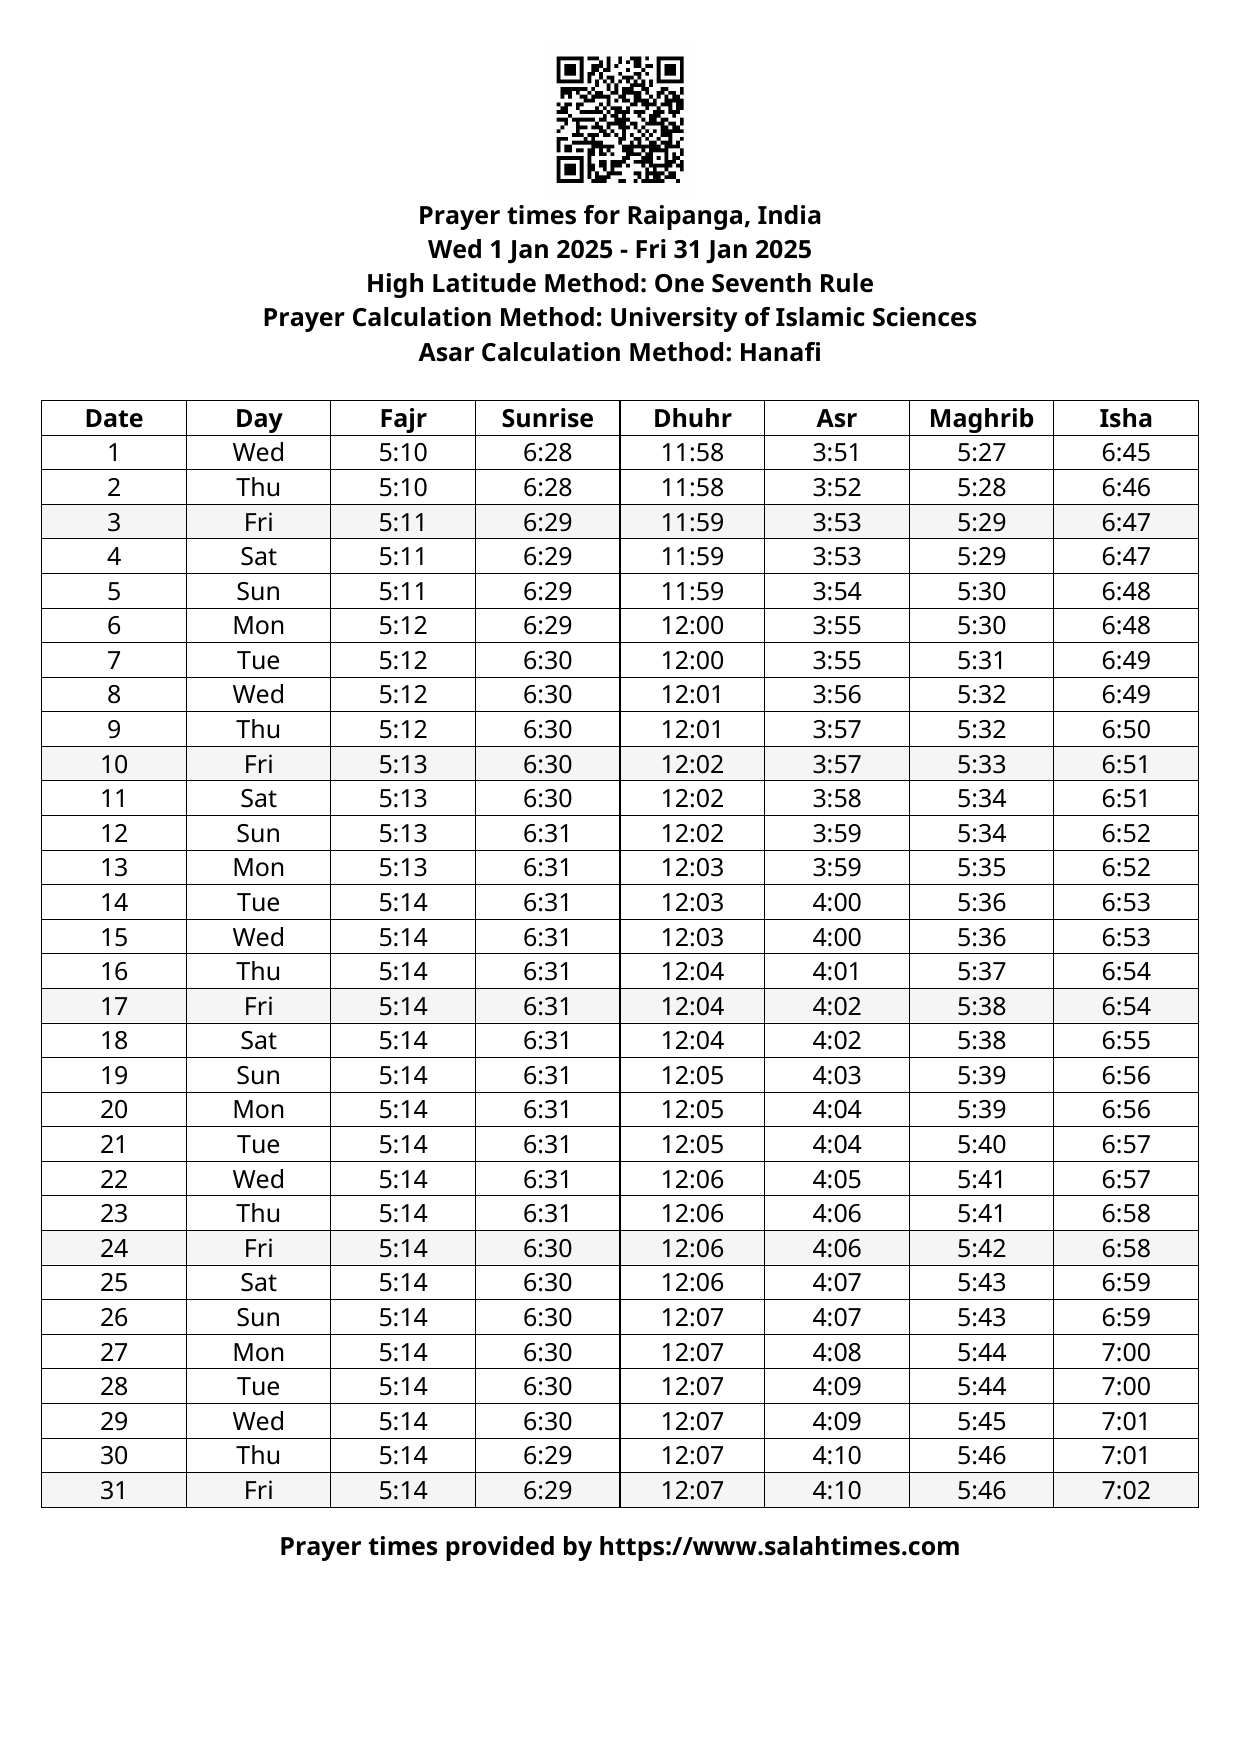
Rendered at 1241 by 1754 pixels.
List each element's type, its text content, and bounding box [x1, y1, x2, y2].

table_cell 6:53 [1054, 920, 1198, 953]
table_cell 12:05 [621, 1093, 764, 1126]
table_cell 6:30 [476, 643, 619, 677]
table_cell 6:30 [476, 1404, 619, 1437]
table_cell 6:31 [476, 885, 619, 919]
table_cell Mon [187, 1335, 330, 1368]
table_cell 25 [42, 1266, 186, 1299]
table_cell Wed [187, 1162, 330, 1195]
table_cell 16 [42, 954, 186, 988]
table_cell Wed [187, 920, 330, 953]
table_cell 6:31 [476, 1127, 619, 1161]
table_header Date [42, 401, 186, 434]
table_cell 4:04 [765, 1127, 909, 1161]
table_cell 6:49 [1054, 643, 1198, 677]
table_cell 12:05 [621, 1058, 764, 1092]
table_cell 5:14 [331, 1162, 475, 1195]
table_cell 5:14 [331, 1439, 475, 1472]
table_cell 24 [42, 1231, 186, 1264]
table_cell 5:38 [910, 989, 1053, 1022]
table_cell 4:03 [765, 1058, 909, 1092]
table_cell 6:28 [476, 436, 619, 469]
table_cell 12:07 [621, 1300, 764, 1334]
table_cell 4:09 [765, 1369, 909, 1403]
table_cell 5:13 [331, 851, 475, 884]
table_cell Thu [187, 712, 330, 746]
table_cell 6:47 [1054, 539, 1198, 573]
text Prayer times provided by https://www.salahtimes.com [42, 1528, 1198, 1563]
table_cell 5:14 [331, 1196, 475, 1230]
table_cell 9 [42, 712, 186, 746]
table_cell 12:06 [621, 1231, 764, 1264]
table_cell 12:07 [621, 1439, 764, 1472]
table_cell 5:14 [331, 1369, 475, 1403]
table_cell Tue [187, 1127, 330, 1161]
table_cell 3 [42, 505, 186, 538]
table_cell 5:12 [331, 678, 475, 711]
table_cell 6:56 [1054, 1058, 1198, 1092]
table_cell 4:02 [765, 1024, 909, 1057]
table_cell 12:07 [621, 1335, 764, 1368]
table_cell 6:57 [1054, 1127, 1198, 1161]
table_cell 6:31 [476, 1196, 619, 1230]
table_cell 6:30 [476, 712, 619, 746]
table_cell 5:28 [910, 470, 1053, 504]
table_cell Thu [187, 1196, 330, 1230]
table_cell 4:10 [765, 1473, 909, 1507]
table_cell Thu [187, 470, 330, 504]
table_cell 5:42 [910, 1231, 1053, 1264]
table_cell 7 [42, 643, 186, 677]
table_cell 5:14 [331, 920, 475, 953]
table_header Dhuhr [621, 401, 764, 434]
table_cell 3:53 [765, 539, 909, 573]
table_cell 5:29 [910, 539, 1053, 573]
table_cell 6:30 [476, 1231, 619, 1264]
table_cell 6:31 [476, 1058, 619, 1092]
table_cell 6:29 [476, 609, 619, 642]
table_cell 4:00 [765, 920, 909, 953]
table_cell 5:46 [910, 1439, 1053, 1472]
table_cell 6:49 [1054, 678, 1198, 711]
table_cell 6:31 [476, 851, 619, 884]
table_cell 5:11 [331, 505, 475, 538]
table_cell Sat [187, 1024, 330, 1057]
table_cell 5:41 [910, 1162, 1053, 1195]
table_cell 6:48 [1054, 574, 1198, 607]
table_cell 12:03 [621, 885, 764, 919]
table_cell 5:13 [331, 747, 475, 780]
table_cell 3:57 [765, 712, 909, 746]
table_cell 4:07 [765, 1300, 909, 1334]
table_cell 5:35 [910, 851, 1053, 884]
table_cell Fri [187, 1473, 330, 1507]
table_cell 12:02 [621, 747, 764, 780]
table_cell 5:30 [910, 574, 1053, 607]
table_cell Fri [187, 1231, 330, 1264]
table_header Sunrise [476, 401, 619, 434]
table_cell Wed [187, 678, 330, 711]
table_cell 11:58 [621, 470, 764, 504]
table_cell 5:10 [331, 470, 475, 504]
table_cell 6:47 [1054, 505, 1198, 538]
table_cell 12:04 [621, 1024, 764, 1057]
table_cell 5:14 [331, 1473, 475, 1507]
table_cell 30 [42, 1439, 186, 1472]
table_cell 5:14 [331, 1093, 475, 1126]
table_cell 5:14 [331, 1058, 475, 1092]
table_cell 5:13 [331, 816, 475, 849]
table_cell 6:55 [1054, 1024, 1198, 1057]
table_cell 5:46 [910, 1473, 1053, 1507]
table_cell 31 [42, 1473, 186, 1507]
table_cell Fri [187, 747, 330, 780]
table_cell 4:04 [765, 1093, 909, 1126]
table_cell 5:30 [910, 609, 1053, 642]
table_cell 12:00 [621, 643, 764, 677]
table_cell 12:00 [621, 609, 764, 642]
table_cell 5:14 [331, 1024, 475, 1057]
table_cell 5:36 [910, 920, 1053, 953]
table_cell 4:08 [765, 1335, 909, 1368]
table_cell 6 [42, 609, 186, 642]
table_cell 3:51 [765, 436, 909, 469]
table_cell 5:34 [910, 816, 1053, 849]
table_cell Mon [187, 609, 330, 642]
table_cell 12:04 [621, 989, 764, 1022]
table_cell 7:00 [1054, 1369, 1198, 1403]
table_cell 4:00 [765, 885, 909, 919]
table_cell 1 [42, 436, 186, 469]
table_cell 12:01 [621, 712, 764, 746]
table_cell 3:55 [765, 609, 909, 642]
table_cell 5:33 [910, 747, 1053, 780]
table_cell Thu [187, 1439, 330, 1472]
table_cell 3:56 [765, 678, 909, 711]
table_cell Thu [187, 954, 330, 988]
table_cell 14 [42, 885, 186, 919]
table_cell 5:12 [331, 609, 475, 642]
table_cell 11:59 [621, 505, 764, 538]
table_cell 3:59 [765, 851, 909, 884]
table_cell 6:50 [1054, 712, 1198, 746]
text Wed 1 Jan 2025 - Fri 31 Jan 2025 [42, 232, 1198, 266]
table_cell 5:32 [910, 712, 1053, 746]
table_cell Sun [187, 1300, 330, 1334]
table_cell 4:02 [765, 989, 909, 1022]
table_cell 4:01 [765, 954, 909, 988]
table_cell Mon [187, 851, 330, 884]
table_cell Sun [187, 1058, 330, 1092]
table_cell 12:07 [621, 1473, 764, 1507]
table_cell 6:30 [476, 1335, 619, 1368]
table_cell Tue [187, 1369, 330, 1403]
table_cell 5:34 [910, 781, 1053, 815]
table_cell 7:01 [1054, 1404, 1198, 1437]
table_cell 12:01 [621, 678, 764, 711]
table_cell 4:06 [765, 1231, 909, 1264]
table_cell 5:14 [331, 1300, 475, 1334]
table_cell 6:59 [1054, 1300, 1198, 1334]
table_cell 22 [42, 1162, 186, 1195]
table_cell 19 [42, 1058, 186, 1092]
table_cell 26 [42, 1300, 186, 1334]
table_cell 12:04 [621, 954, 764, 988]
table_cell 6:52 [1054, 816, 1198, 849]
table_cell 6:46 [1054, 470, 1198, 504]
table_cell 5:44 [910, 1335, 1053, 1368]
table_cell 11:58 [621, 436, 764, 469]
table_cell 18 [42, 1024, 186, 1057]
table_cell Fri [187, 505, 330, 538]
table_cell 3:55 [765, 643, 909, 677]
table_cell 8 [42, 678, 186, 711]
table_cell 5:14 [331, 989, 475, 1022]
table_cell 5:14 [331, 954, 475, 988]
table_cell Sat [187, 781, 330, 815]
table_cell 6:59 [1054, 1266, 1198, 1299]
table_cell 12:02 [621, 781, 764, 815]
table_cell Sat [187, 1266, 330, 1299]
table_cell 5:37 [910, 954, 1053, 988]
table_cell 3:57 [765, 747, 909, 780]
table_cell 5:44 [910, 1369, 1053, 1403]
table_cell 5:45 [910, 1404, 1053, 1437]
table_cell 5:14 [331, 1404, 475, 1437]
table_cell 27 [42, 1335, 186, 1368]
table_cell 6:29 [476, 574, 619, 607]
table_cell 5:31 [910, 643, 1053, 677]
table_cell 4 [42, 539, 186, 573]
table_cell 12:07 [621, 1369, 764, 1403]
table_cell 2 [42, 470, 186, 504]
table_cell 11:59 [621, 539, 764, 573]
table_cell 7:00 [1054, 1335, 1198, 1368]
table_cell 6:58 [1054, 1231, 1198, 1264]
table_cell 6:30 [476, 1300, 619, 1334]
text High Latitude Method: One Seventh Rule [42, 266, 1198, 300]
table_cell 5:39 [910, 1093, 1053, 1126]
table_cell 6:31 [476, 1162, 619, 1195]
table_cell 5:43 [910, 1300, 1053, 1334]
table_cell 6:51 [1054, 781, 1198, 815]
table_cell 5:10 [331, 436, 475, 469]
table_cell 6:30 [476, 1266, 619, 1299]
table_cell 6:30 [476, 747, 619, 780]
table_cell 6:54 [1054, 954, 1198, 988]
table_cell Wed [187, 1404, 330, 1437]
picture [542, 41, 699, 198]
table_cell 6:31 [476, 1024, 619, 1057]
table_cell 4:05 [765, 1162, 909, 1195]
text Prayer times for Raipanga, India [42, 198, 1198, 232]
table_cell 5:27 [910, 436, 1053, 469]
table_cell 6:30 [476, 781, 619, 815]
table_cell 28 [42, 1369, 186, 1403]
table_cell Mon [187, 1093, 330, 1126]
table_cell 12:03 [621, 851, 764, 884]
table_header Isha [1054, 401, 1198, 434]
table_cell 5:36 [910, 885, 1053, 919]
table_cell 5:14 [331, 1127, 475, 1161]
table_cell 6:30 [476, 1369, 619, 1403]
table_cell 12 [42, 816, 186, 849]
table_cell Sun [187, 816, 330, 849]
table_cell 5:13 [331, 781, 475, 815]
table_cell 6:29 [476, 1439, 619, 1472]
table_cell 5:32 [910, 678, 1053, 711]
table_cell 29 [42, 1404, 186, 1437]
table_cell 12:05 [621, 1127, 764, 1161]
table_cell 21 [42, 1127, 186, 1161]
table_cell 5:14 [331, 1335, 475, 1368]
text Asar Calculation Method: Hanafi [42, 334, 1198, 368]
table_cell Wed [187, 436, 330, 469]
table_cell 15 [42, 920, 186, 953]
table_cell Sun [187, 574, 330, 607]
table_cell 6:29 [476, 1473, 619, 1507]
table_cell 6:57 [1054, 1162, 1198, 1195]
table_cell 6:52 [1054, 851, 1198, 884]
table_cell 5:11 [331, 539, 475, 573]
table_cell 3:59 [765, 816, 909, 849]
table_cell 5:14 [331, 1266, 475, 1299]
table_cell 5:12 [331, 643, 475, 677]
table_cell 12:06 [621, 1162, 764, 1195]
table_cell 6:31 [476, 1093, 619, 1126]
table_cell 10 [42, 747, 186, 780]
table_cell 4:10 [765, 1439, 909, 1472]
table_cell 13 [42, 851, 186, 884]
table_header Maghrib [910, 401, 1053, 434]
table_cell 5:41 [910, 1196, 1053, 1230]
table_cell 6:51 [1054, 747, 1198, 780]
table_cell 4:07 [765, 1266, 909, 1299]
table_cell 6:31 [476, 954, 619, 988]
table_cell 5:14 [331, 1231, 475, 1264]
table_cell 12:03 [621, 920, 764, 953]
table_cell 5:43 [910, 1266, 1053, 1299]
table_cell 11:59 [621, 574, 764, 607]
table_cell 6:31 [476, 816, 619, 849]
table_cell 4:09 [765, 1404, 909, 1437]
table_cell 3:52 [765, 470, 909, 504]
table_cell 6:53 [1054, 885, 1198, 919]
table_cell 4:06 [765, 1196, 909, 1230]
table_cell 17 [42, 989, 186, 1022]
table_cell 5:29 [910, 505, 1053, 538]
table_cell 3:53 [765, 505, 909, 538]
table_header Asr [765, 401, 909, 434]
table_cell 6:45 [1054, 436, 1198, 469]
table_cell 12:07 [621, 1404, 764, 1437]
table_cell 6:29 [476, 505, 619, 538]
table_cell 5:39 [910, 1058, 1053, 1092]
table_cell 6:29 [476, 539, 619, 573]
table_cell Tue [187, 885, 330, 919]
table_cell Fri [187, 989, 330, 1022]
table_cell Tue [187, 643, 330, 677]
table_cell 6:48 [1054, 609, 1198, 642]
table_cell 5:40 [910, 1127, 1053, 1161]
table_cell 7:02 [1054, 1473, 1198, 1507]
table_header Fajr [331, 401, 475, 434]
table_cell 6:28 [476, 470, 619, 504]
table_cell 3:58 [765, 781, 909, 815]
table_cell 5:38 [910, 1024, 1053, 1057]
table_cell 12:06 [621, 1196, 764, 1230]
table_cell 5:12 [331, 712, 475, 746]
table_cell 6:58 [1054, 1196, 1198, 1230]
table_cell Sat [187, 539, 330, 573]
table_cell 5:14 [331, 885, 475, 919]
table_cell 5:11 [331, 574, 475, 607]
table_cell 7:01 [1054, 1439, 1198, 1472]
table_cell 6:31 [476, 920, 619, 953]
table_cell 12:02 [621, 816, 764, 849]
table_cell 11 [42, 781, 186, 815]
table_cell 5 [42, 574, 186, 607]
text Prayer Calculation Method: University of Islamic Sciences [42, 300, 1198, 334]
table_cell 23 [42, 1196, 186, 1230]
table_header Day [187, 401, 330, 434]
table_cell 6:54 [1054, 989, 1198, 1022]
table_cell 6:30 [476, 678, 619, 711]
table_cell 20 [42, 1093, 186, 1126]
table_cell 3:54 [765, 574, 909, 607]
table_cell 6:31 [476, 989, 619, 1022]
table_cell 6:56 [1054, 1093, 1198, 1126]
table_cell 12:06 [621, 1266, 764, 1299]
